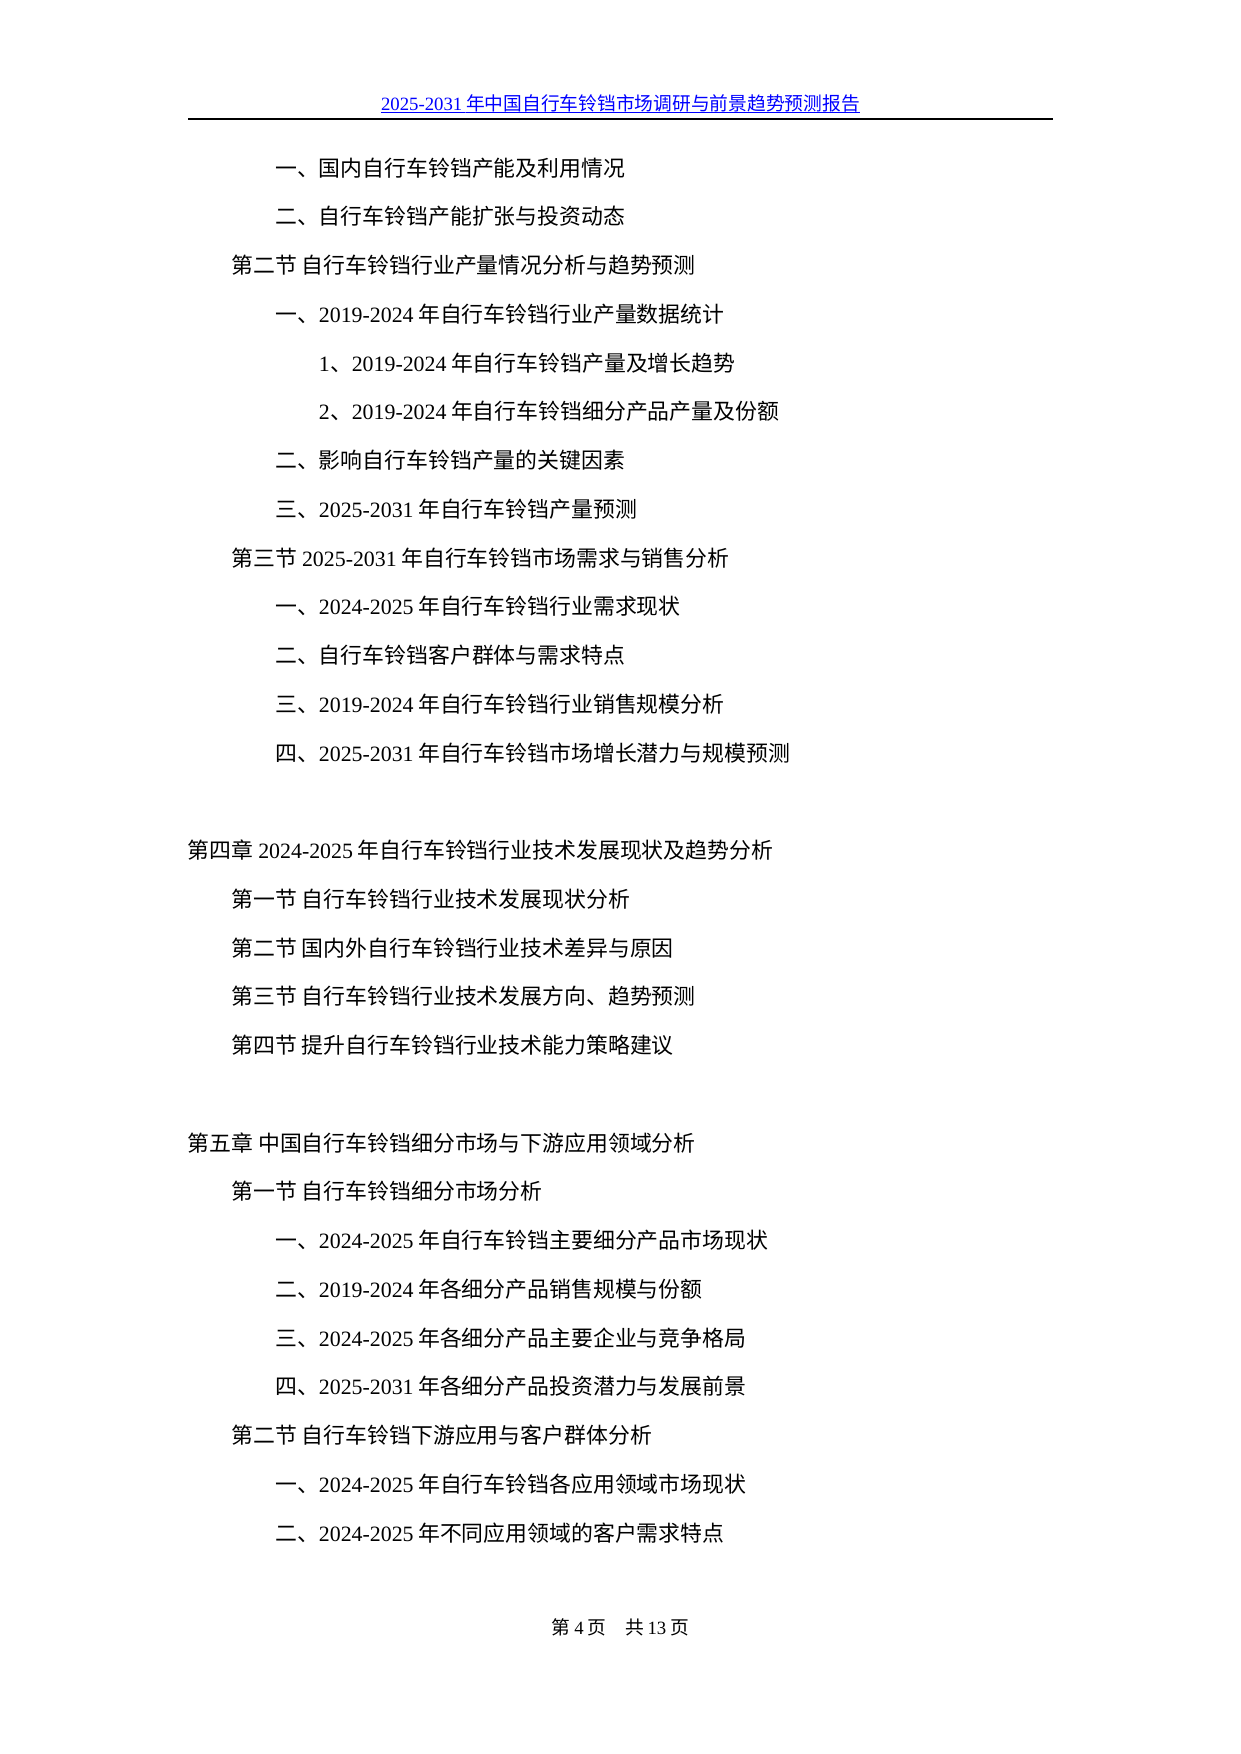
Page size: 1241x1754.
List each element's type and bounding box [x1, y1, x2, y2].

text [187, 150, 1053, 1548]
